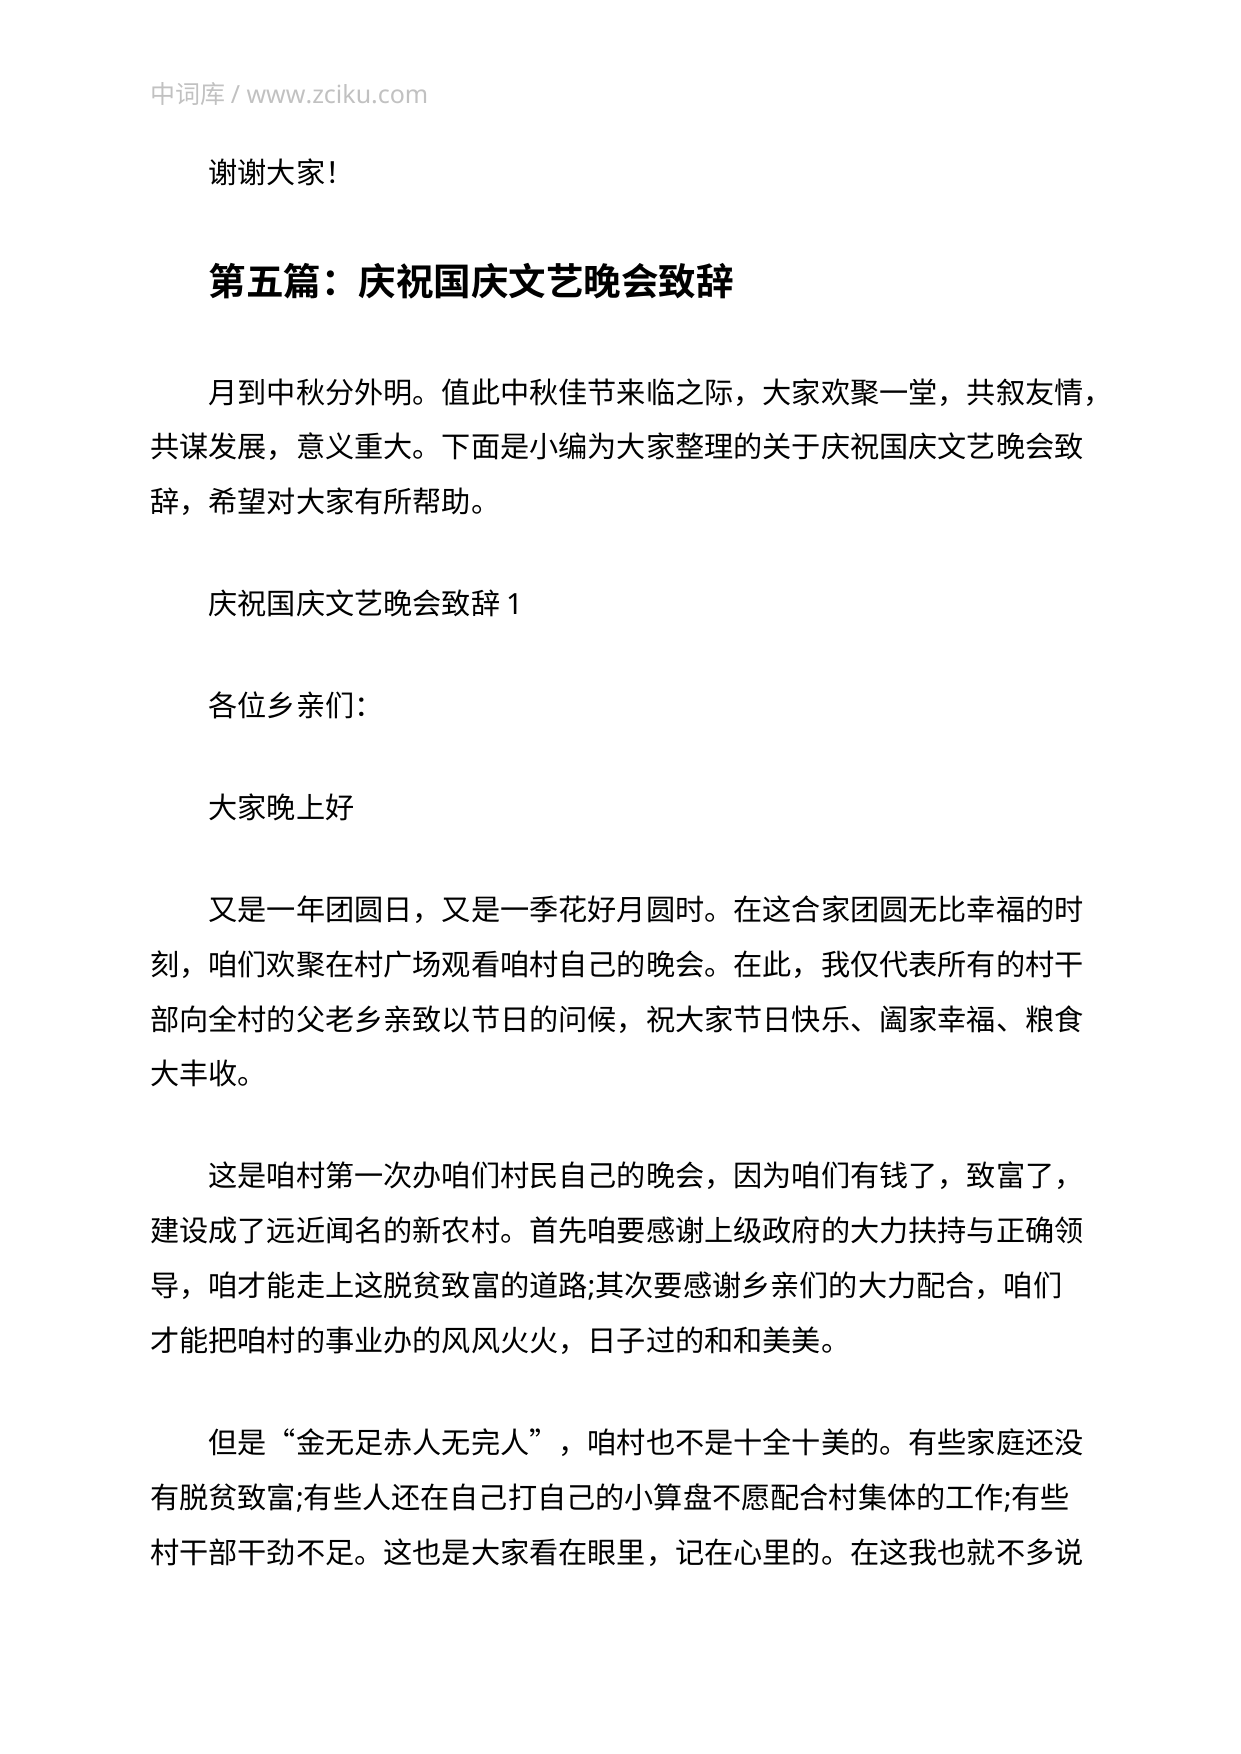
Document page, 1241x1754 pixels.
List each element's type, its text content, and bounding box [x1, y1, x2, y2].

text 这是咱村第一次办咱们村民自己的晚会，因为咱们有钱了，致富了，建设成了远近闻名的新农村。首先咱要感谢上级政府的大力扶持与正确领导，咱才能走上这脱贫致富的道路;其次要感谢乡亲们的大力配合，咱们才能把咱村的事业办的风风火火，日子过的和和美美。 [150, 1153, 1090, 1360]
text 庆祝国庆文艺晚会致辞1 [150, 581, 1090, 623]
text 月到中秋分外明。值此中秋佳节来临之际，大家欢聚一堂，共叙友情，共谋发展，意义重大。下面是小编为大家整理的关于庆祝国庆文艺晚会致辞，希望对大家有所帮助。 [150, 369, 1090, 521]
text 又是一年团圆日，又是一季花好月圆时。在这合家团圆无比幸福的时刻，咱们欢聚在村广场观看咱村自己的晚会。在此，我仅代表所有的村干部向全村的父老乡亲致以节日的问候，祝大家节日快乐、阖家幸福、粮食大丰收。 [150, 886, 1090, 1093]
text 第五篇：庆祝国庆文艺晚会致辞 [150, 252, 1090, 306]
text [150, 1419, 1090, 1571]
text 大家晚上好 [150, 784, 1090, 827]
text 谢谢大家！ [150, 150, 1090, 192]
text 各位乡亲们： [150, 683, 1090, 725]
